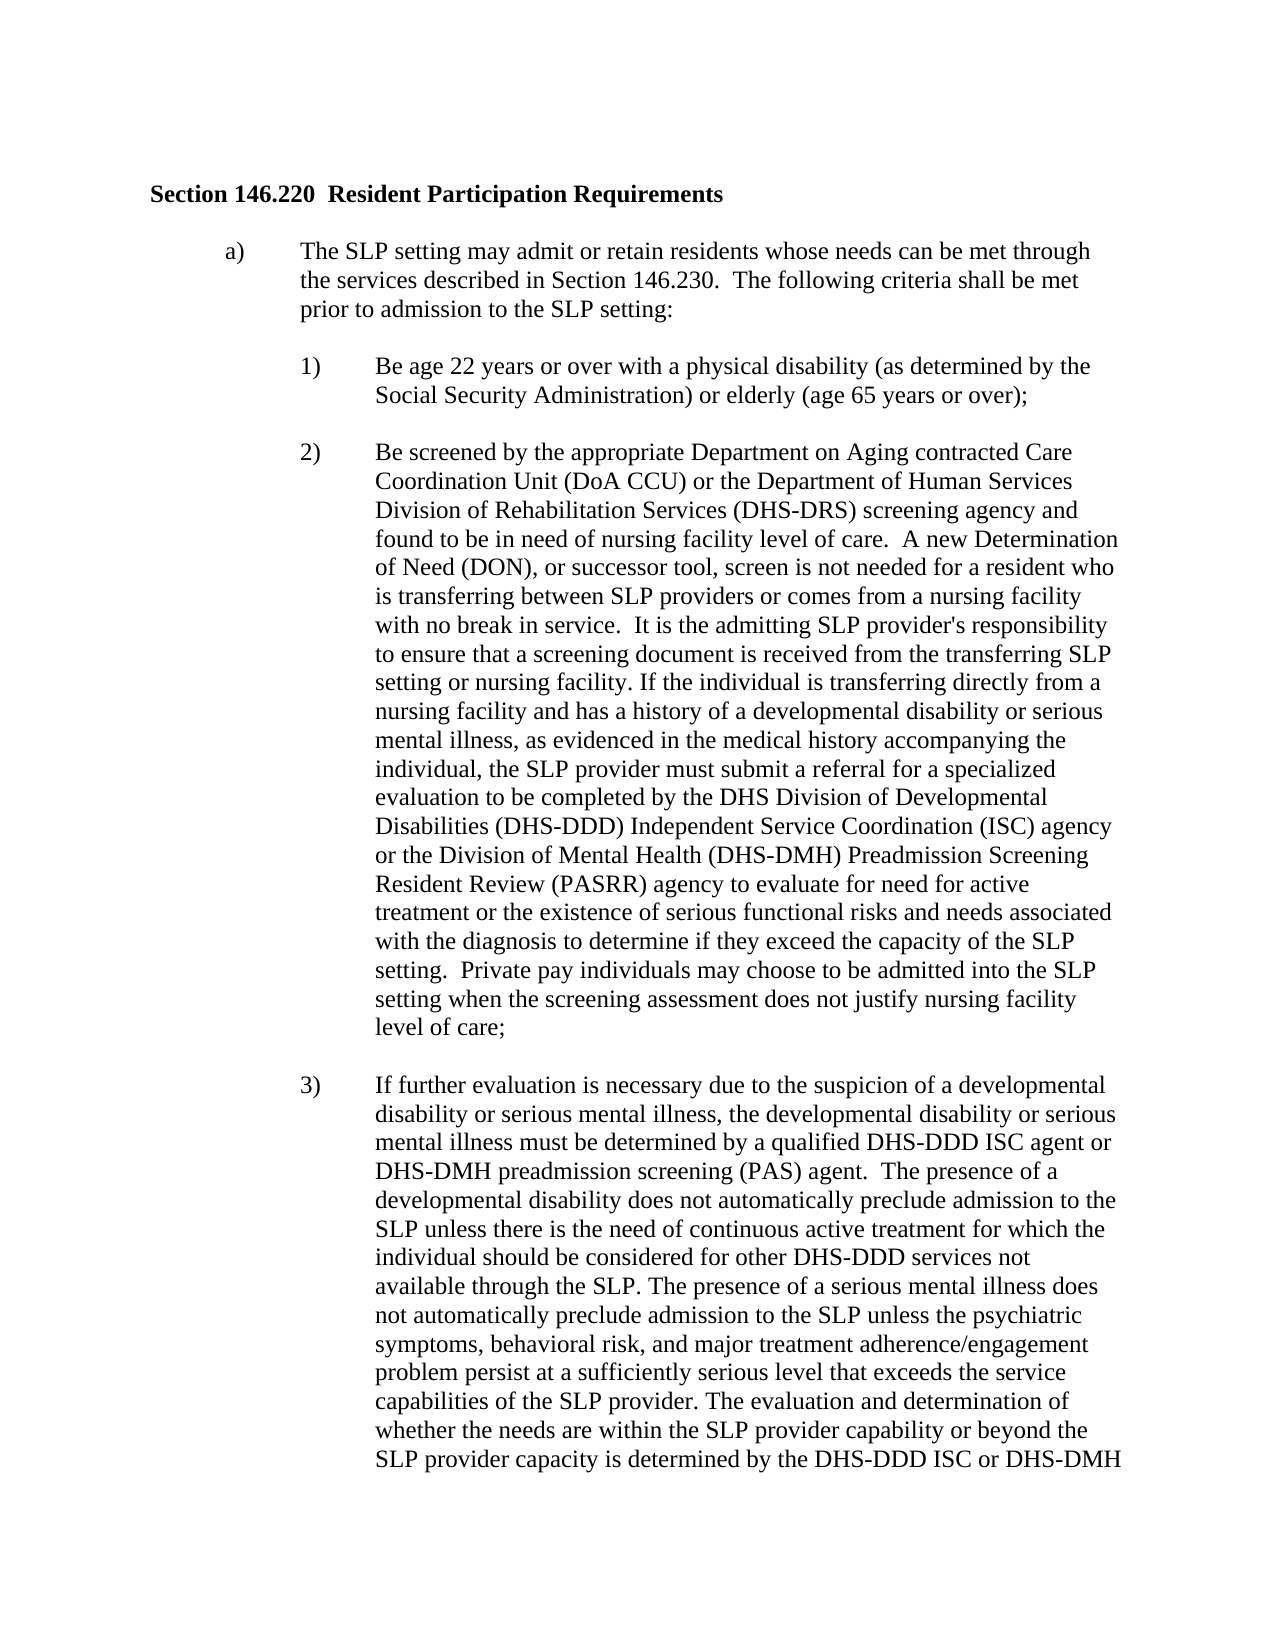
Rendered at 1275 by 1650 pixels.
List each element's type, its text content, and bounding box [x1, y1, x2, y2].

text Section 146.220 Resident Participation Requirements [150, 179, 1125, 207]
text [300, 1070, 1125, 1472]
text a) The SLP setting may admit or retain residents whose needs can be met through the services described in Section 146.230. The following criteria shall be met prior to admission to the SLP setting: [225, 236, 1125, 322]
text 1) Be age 22 years or over with a physical disability (as determined by the Social Security Administration) or elderly (age 65 years or over); [300, 351, 1125, 409]
text 2) Be screened by the appropriate Department on Aging contracted Care Coordination Unit (DoA CCU) or the Department of Human Services Division of Rehabilitation Services (DHS-DRS) screening agency and found to be in need of nursing facility level of care. A new Determination of Need (DON), or successor tool, screen is not needed for a resident who is transferring between SLP providers or comes from a nursing facility with no break in service. It is the admitting SLP provider's responsibility to ensure that a screening document is received from the transferring SLP setting or nursing facility. If the individual is transferring directly from a nursing facility and has a history of a developmental disability or serious mental illness, as evidenced in the medical history accompanying the individual, the SLP provider must submit a referral for a specialized evaluation to be completed by the DHS Division of Developmental Disabilities (DHS-DDD) Independent Service Coordination (ISC) agency or the Division of Mental Health (DHS-DMH) Preadmission Screening Resident Review (PASRR) agency to evaluate for need for active treatment or the existence of serious functional risks and needs associated with the diagnosis to determine if they exceed the capacity of the SLP setting. Private pay individuals may choose to be admitted into the SLP setting when the screening assessment does not justify nursing facility level of care; [300, 437, 1125, 1041]
